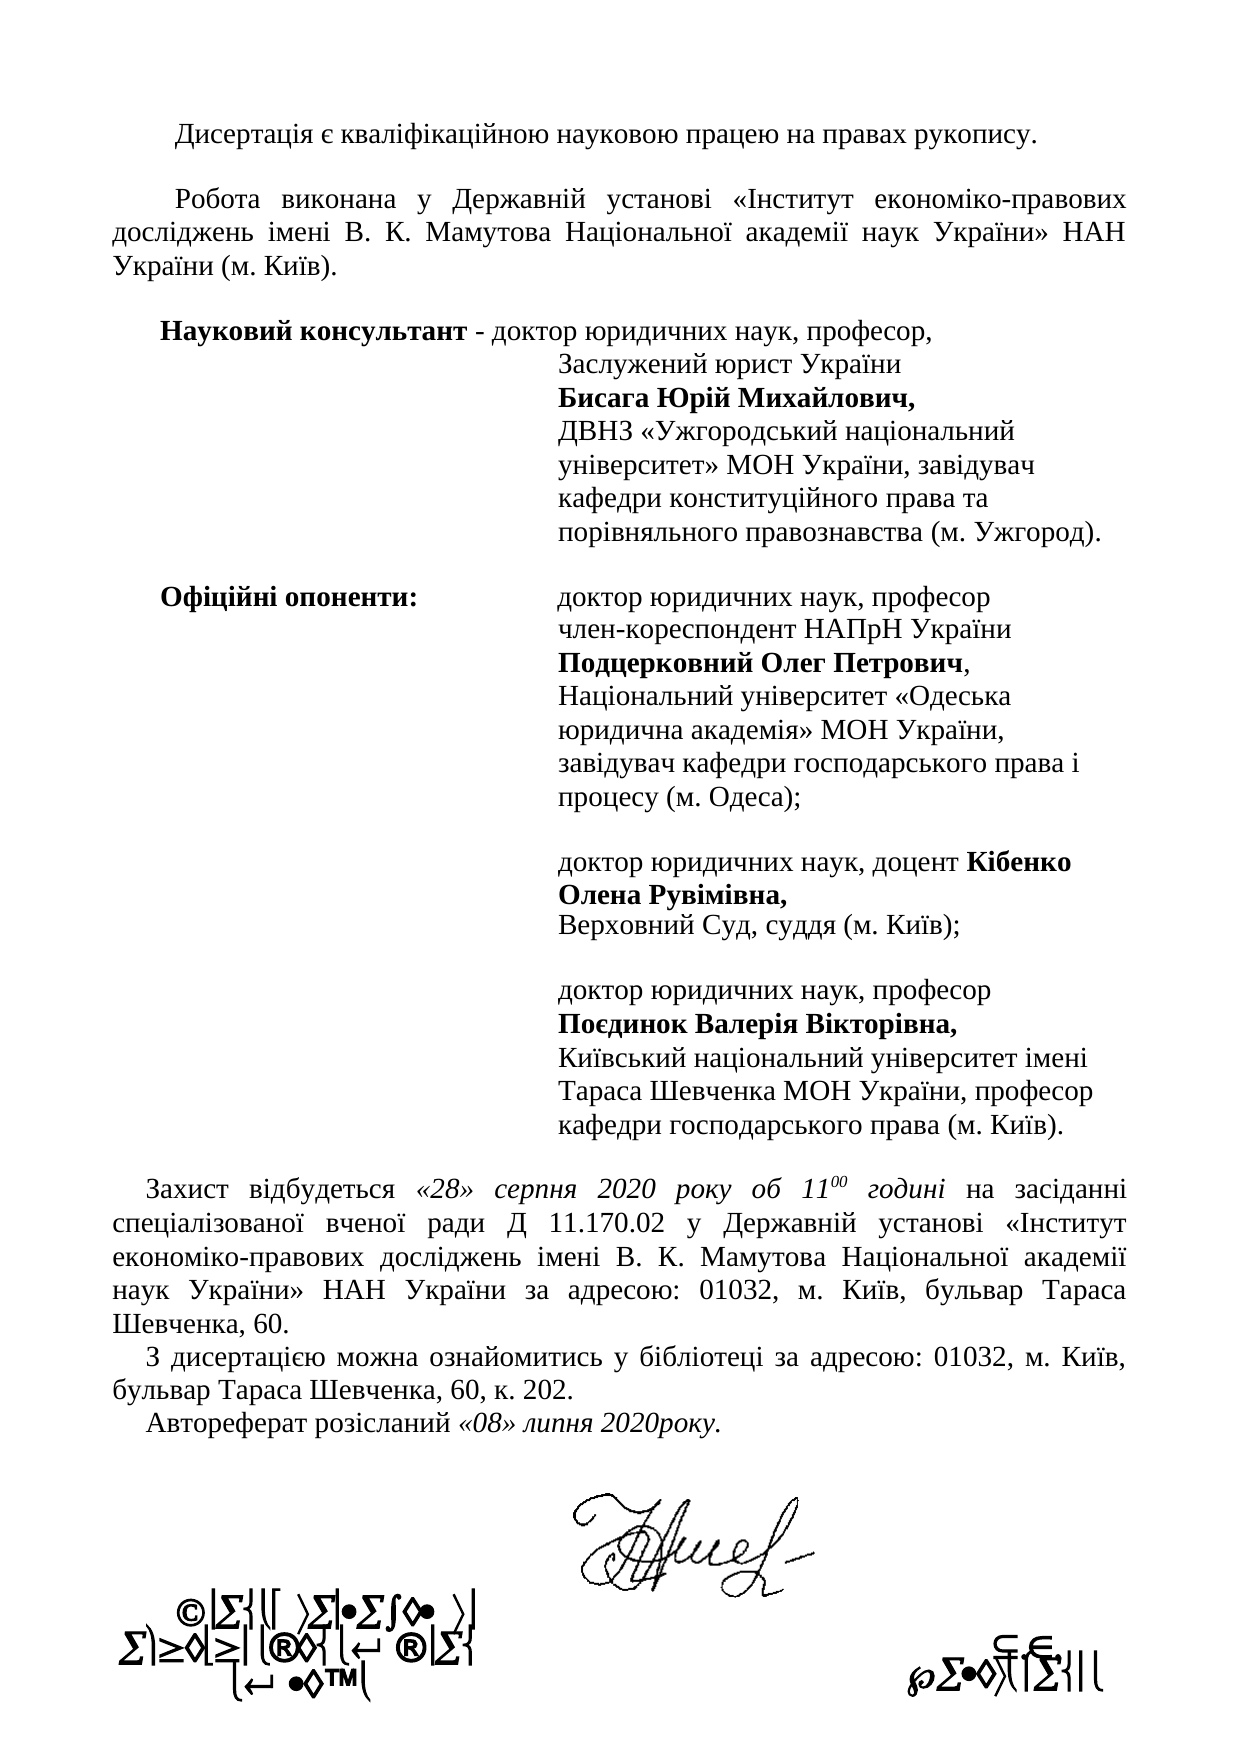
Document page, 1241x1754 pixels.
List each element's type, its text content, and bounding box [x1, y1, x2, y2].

text Заслужений юрист України Бисага Юрій Михайлович, [558, 347, 965, 414]
text Верховний Суд, суддя (м. Київ); [558, 911, 1127, 941]
text Національний університет «Одеська юридична академія» МОН України, завідувач кафедри господарського права і процесу (м. Одеса); [558, 679, 1127, 813]
text Захист відбудеться «28» серпня 2020 року об 1100 годині на засіданні спеціалізованої вченої ради Д 11.170.02 у Державній установі «Інститут економіко-правових досліджень імені В. К. Мамутова Національної академії наук України» НАН України за адресою: 01032, м. Київ, бульвар Тараса Шевченка, 60. [112, 1172, 1127, 1340]
text доктор юридичних наук, доцент Кібенко Олена Рувімівна, [558, 844, 1127, 911]
text ДВНЗ «Ужгородський національний університет» МОН України, завідувач кафедри конституційного права та порівняльного правознавства (м. Ужгород). [558, 414, 1127, 548]
text Робота виконана у Державній установі «Інститут економіко-правових досліджень імені В. К. Мамутова Національної академії наук України» НАН України (м. Київ). [112, 181, 1127, 282]
text Автореферат розісланий «08» липня 2020року. [112, 1406, 1127, 1439]
text Офіційні опоненти: доктор юридичних наук, професор [557, 583, 1127, 612]
text Київський національний університет імені Тараса Шевченка МОН України, професор кафедри господарського права (м. Київ). [558, 1040, 1127, 1141]
text Дисертація є кваліфікаційною науковою працею на правах рукопису. [112, 121, 1127, 150]
text доктор юридичних наук, професор Поєдинок Валерія Вікторівна, [558, 972, 1127, 1040]
text Науковий консультант - доктор юридичних наук, професор, [160, 313, 1127, 347]
text З дисертацією можна ознайомитись у бібліотеці за адресою: 01032, м. Київ, бульвар Тараса Шевченка, 60, к. 202. [112, 1340, 1127, 1406]
picture [571, 1493, 817, 1600]
text член-кореспондент НАПрН України Подцерковний Олег Петрович, [558, 612, 1127, 679]
